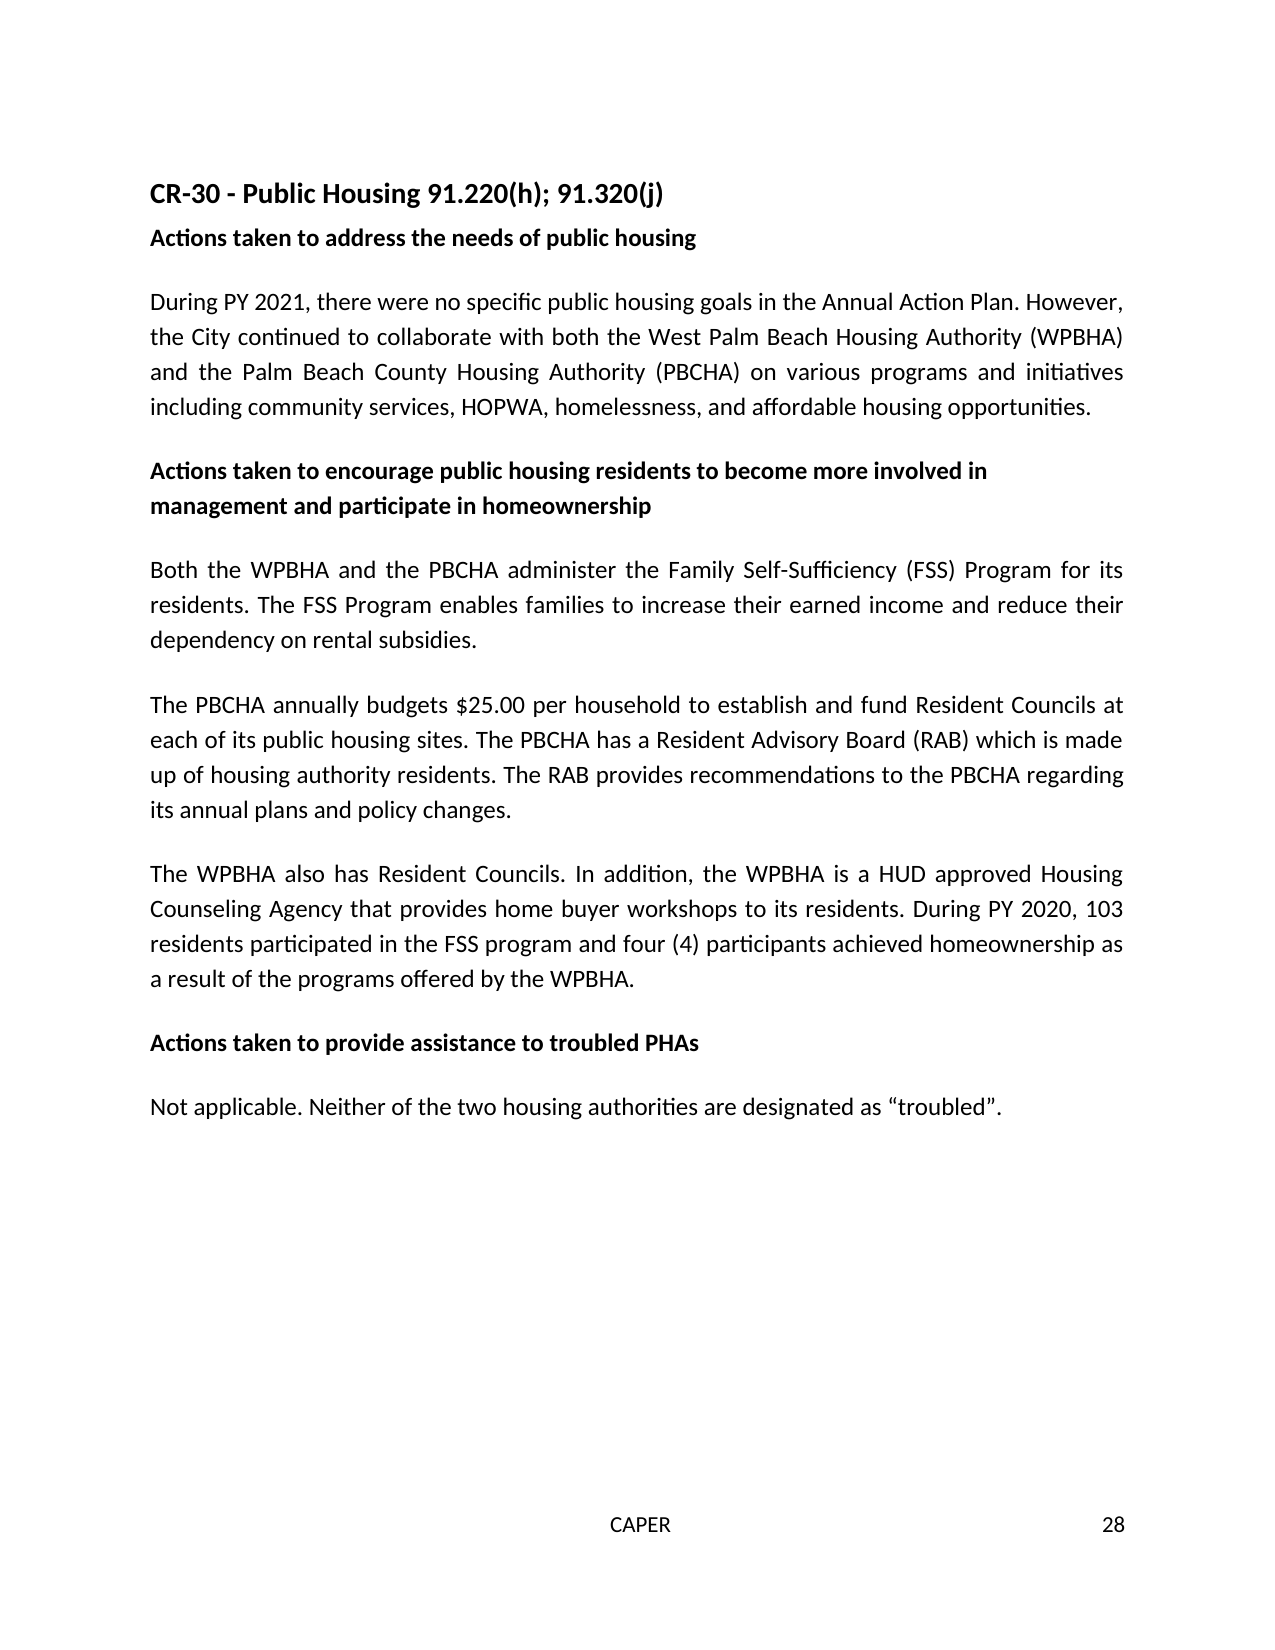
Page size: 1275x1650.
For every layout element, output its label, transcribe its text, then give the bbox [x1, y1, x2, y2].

text Actions taken to encourage public housing residents to become more involved in management and participate in homeownership [150, 456, 1125, 521]
text Actions taken to address the needs of public housing [150, 222, 1125, 253]
text During PY 2021, there were no specific public housing goals in the Annual Action Plan. However, the City continued to collaborate with both the West Palm Beach Housing Authority (WPBHA) and the Palm Beach County Housing Authority (PBCHA) on various programs and initiatives including community services, HOPWA, homelessness, and affordable housing opportunities. [150, 286, 1125, 422]
text Not applicable. Neither of the two housing authorities are designated as “troubled”. [150, 1091, 1125, 1122]
text The WPBHA also has Resident Councils. In addition, the WPBHA is a HUD approved Housing Counseling Agency that provides home buyer workshops to its residents. During PY 2020, 103 residents participated in the FSS program and four (4) participants achieved homeownership as a result of the programs offered by the WPBHA. [150, 858, 1125, 993]
text Both the WPBHA and the PBCHA administer the Family Self-Sufficiency (FSS) Program for its residents. The FSS Program enables families to increase their earned income and reduce their dependency on rental subsidies. [150, 555, 1125, 655]
subtitle CR-30 - Public Housing 91.220(h); 91.320(j) [150, 175, 1125, 211]
text Actions taken to provide assistance to troubled PHAs [150, 1027, 1125, 1058]
text The PBCHA annually budgets $25.00 per household to establish and fund Resident Councils at each of its public housing sites. The PBCHA has a Resident Advisory Board (RAB) which is made up of housing authority residents. The RAB provides recommendations to the PBCHA regarding its annual plans and policy changes. [150, 689, 1125, 824]
